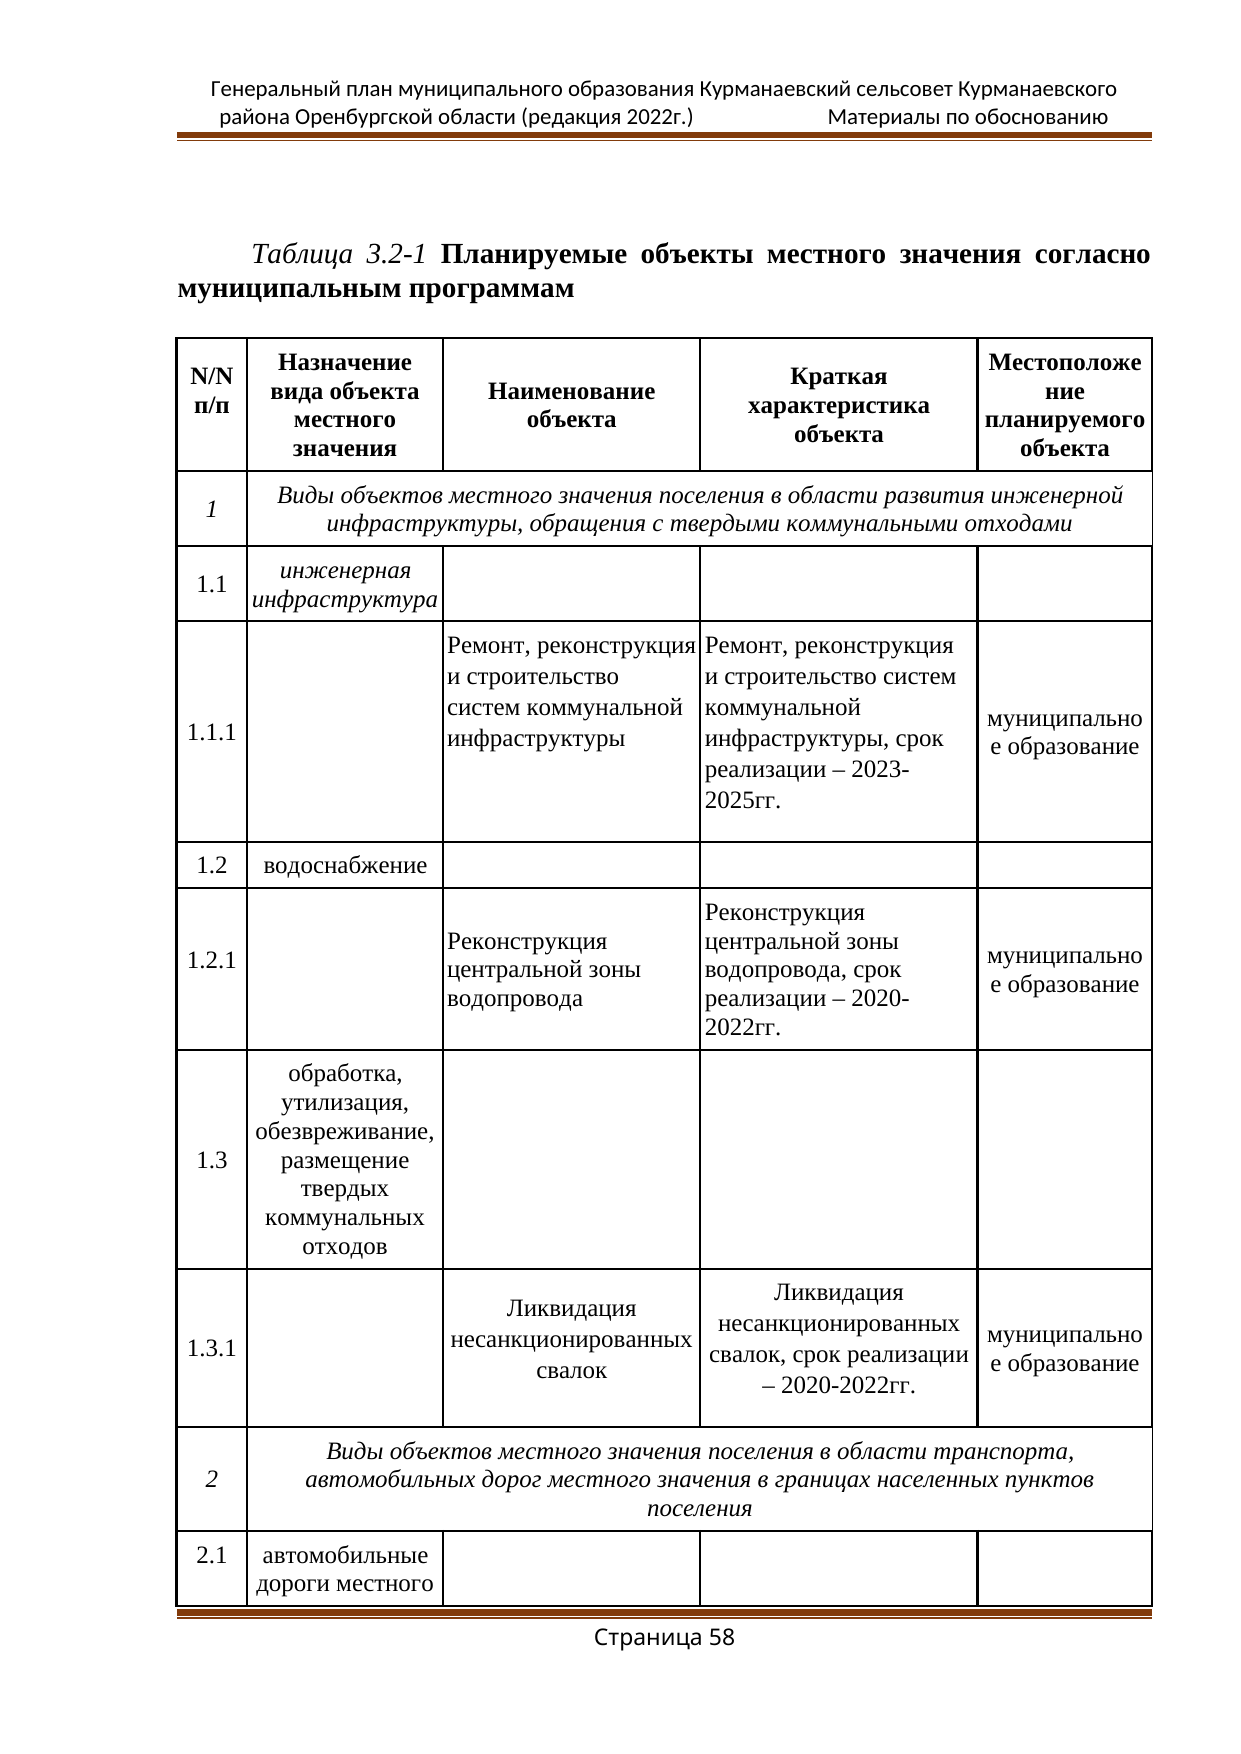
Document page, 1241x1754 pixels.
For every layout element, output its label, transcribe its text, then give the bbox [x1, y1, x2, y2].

table_cell [979, 1532, 1151, 1605]
table_cell 1.1 [178, 547, 246, 620]
table_cell [444, 1532, 699, 1605]
table_cell муниципальное образование [979, 889, 1151, 1048]
table_cell 1.3 [178, 1051, 246, 1267]
table_cell [444, 547, 699, 620]
table_cell Виды объектов местного значения поселения в области развития инженерной инфраструктуры, обращения с твердыми коммунальными отходами [248, 472, 1152, 545]
table_header Местоположение планируемого объекта [979, 339, 1151, 470]
table_cell [979, 1051, 1151, 1267]
table_cell [444, 1051, 699, 1267]
table_header Краткая характеристика объекта [701, 339, 976, 470]
table_cell обработка, утилизация, обезвреживание, размещение твердых коммунальных отходов [248, 1051, 442, 1267]
table_cell муниципальное образование [979, 622, 1151, 841]
table_cell [248, 889, 442, 1048]
table_cell Ремонт, реконструкция и строительство систем коммунальной инфраструктуры [444, 622, 699, 841]
table_cell 1.2 [178, 843, 246, 887]
table_cell 1.2.1 [178, 889, 246, 1048]
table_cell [248, 1532, 442, 1605]
table_cell 2 [178, 1428, 246, 1530]
table_header Наименование объекта [444, 339, 699, 470]
table_cell водоснабжение [248, 843, 442, 887]
table_cell Ликвидация несанкционированных свалок [444, 1270, 699, 1426]
table_cell Реконструкция центральной зоны водопровода [444, 889, 699, 1048]
table_cell 1.1.1 [178, 622, 246, 841]
table_cell [701, 1532, 976, 1605]
table_cell [248, 622, 442, 841]
table_cell 2.1 [178, 1532, 246, 1605]
table_cell 1 [178, 472, 246, 545]
table_header Назначение вида объекта местного значения [248, 339, 442, 470]
table_cell 1.3.1 [178, 1270, 246, 1426]
table_cell Виды объектов местного значения поселения в области транспорта, автомобильных дорог местного значения в границах населенных пунктов поселения [248, 1428, 1152, 1530]
table_header N/N п/п [178, 339, 246, 470]
text Таблица 3.2-1 Планируемые объекты местного значения согласно муниципальным программам [177, 236, 1152, 303]
table_cell [701, 547, 976, 620]
table_cell [979, 547, 1151, 620]
table_cell [444, 843, 699, 887]
table_cell [701, 1051, 976, 1267]
table_cell Ликвидация несанкционированных свалок, срок реализации – 2020-2022гг. [701, 1270, 976, 1426]
table_cell Ремонт, реконструкция и строительство систем коммунальной инфраструктуры, срок реализации – 2023-2025гг. [701, 622, 976, 841]
table_cell [248, 1270, 442, 1426]
table_cell Реконструкция центральной зоны водопровода, срок реализации – 2020-2022гг. [701, 889, 976, 1048]
table_cell муниципальное образование [979, 1270, 1151, 1426]
table_cell инженерная инфраструктура [248, 547, 442, 620]
table_cell [701, 843, 976, 887]
table_cell [979, 843, 1151, 887]
